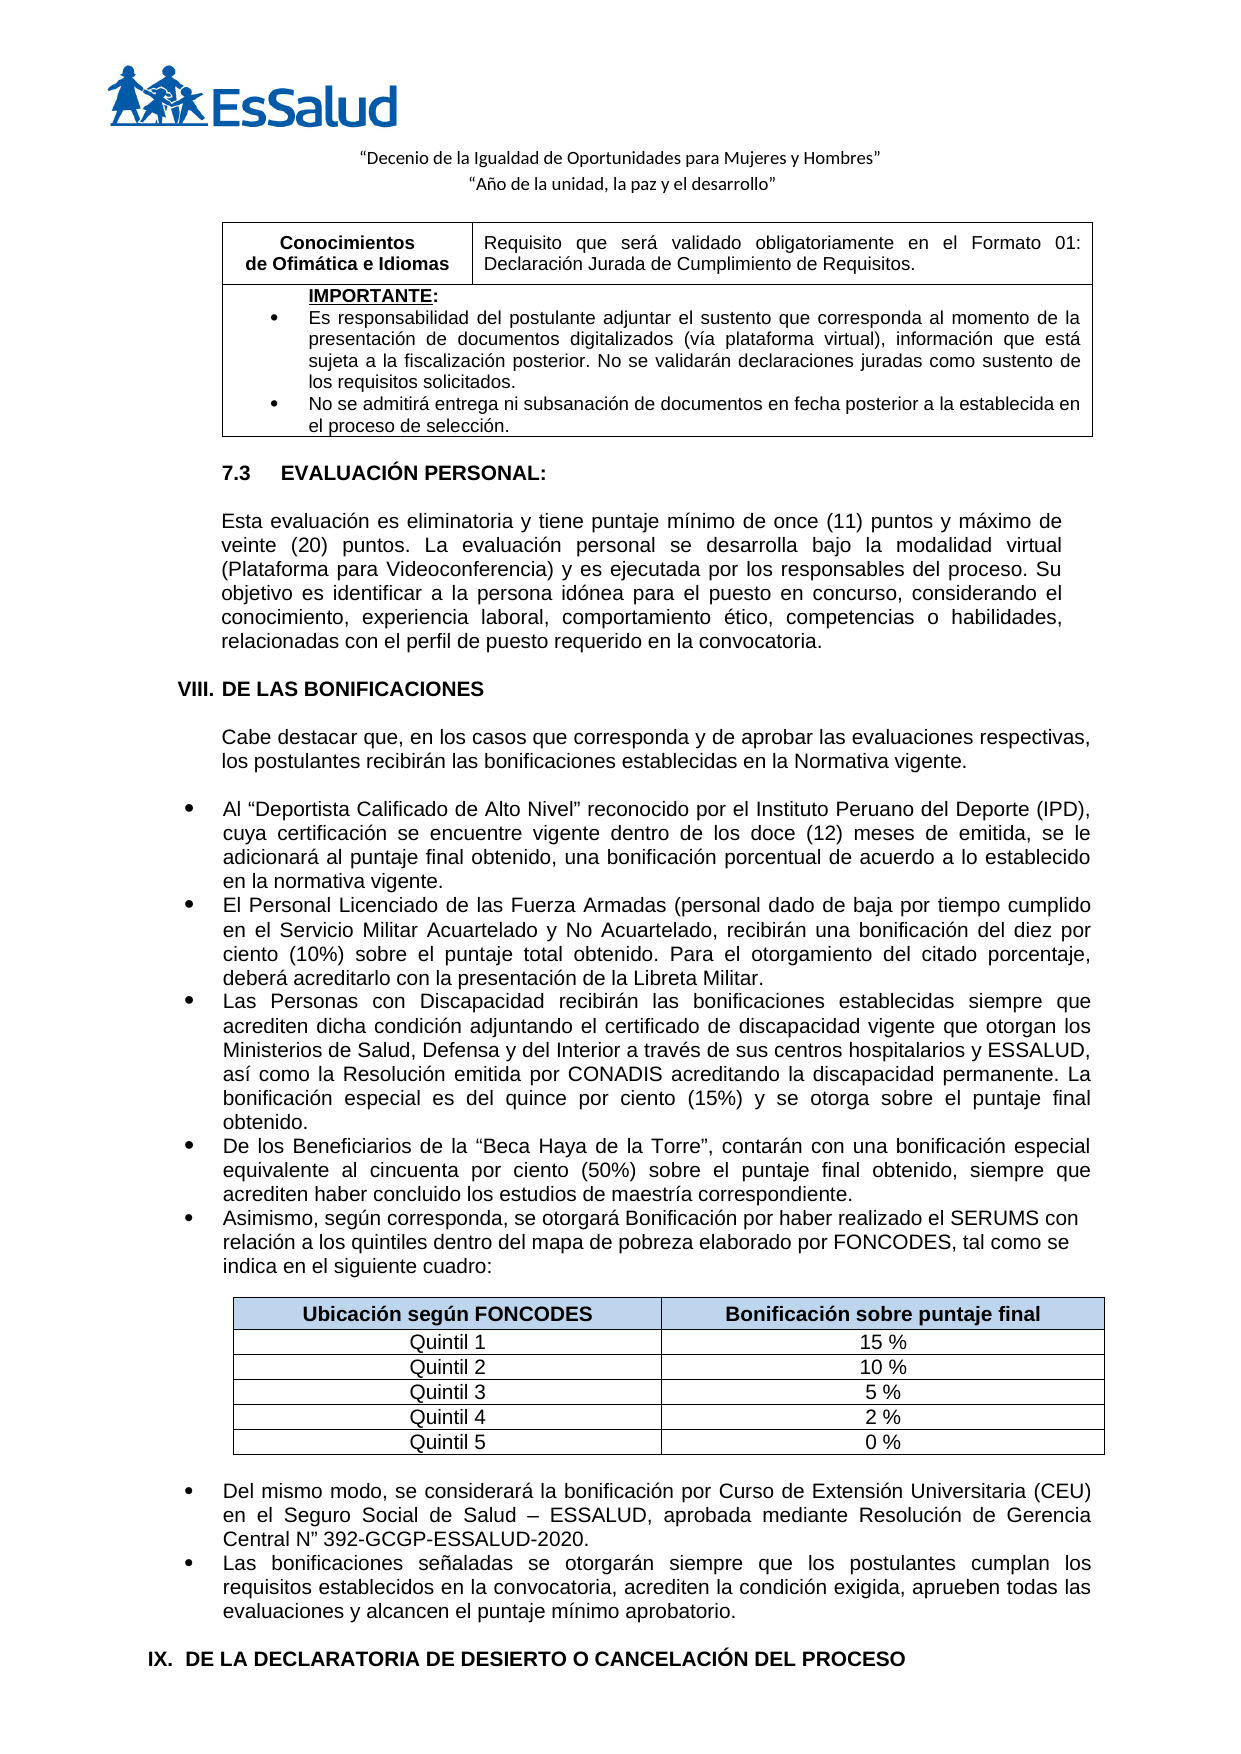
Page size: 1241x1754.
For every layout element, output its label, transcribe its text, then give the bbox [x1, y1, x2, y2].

list DE LA DECLARATORIA DE DESIERTO O CANCELACIÓN DEL PROCESO [148, 1647, 1092, 1671]
table_cell 0 % [662, 1430, 1104, 1454]
table_cell Quintil 3 [234, 1380, 661, 1404]
list El Personal Licenciado de las Fuerza Armadas (personal dado de baja por tiempo cumplido en el Servicio Militar Acuartelado y No Acuartelado, recibirán una bonificación del diez por ciento (10%) sobre el puntaje total obtenido. Para el otorgamiento del citado porcentaje, deberá acreditarlo con la presentación de la Libreta Militar. [185, 893, 1092, 989]
list De los Beneficiarios de la “Beca Haya de la Torre”, contarán con una bonificación especial equivalente al cincuenta por ciento (50%) sobre el puntaje final obtenido, siempre que acrediten haber concluido los estudios de maestría correspondiente. [185, 1133, 1092, 1206]
table_cell 5 % [662, 1380, 1104, 1404]
list Las Personas con Discapacidad recibirán las bonificaciones establecidas siempre que acrediten dicha condición adjuntando el certificado de discapacidad vigente que otorgan los Ministerios de Salud, Defensa y del Interior a través de sus centros hospitalarios y ESSALUD, así como la Resolución emitida por CONADIS acreditando la discapacidad permanente. La bonificación especial es del quince por ciento (15%) y se otorga sobre el puntaje final obtenido. [185, 989, 1092, 1133]
text Cabe destacar que, en los casos que corresponda y de aprobar las evaluaciones respectivas, los postulantes recibirán las bonificaciones establecidas en la Normativa vigente. [221, 725, 1092, 773]
table_cell Requisito que será validado obligatoriamente en el Formato 01: Declaración Jurada de Cumplimiento de Requisitos. [473, 223, 1092, 284]
list Asimismo, según corresponda, se otorgará Bonificación por haber realizado el SERUMS con relación a los quintiles dentro del mapa de pobreza elaborado por FONCODES, tal como se indica en el siguiente cuadro: [185, 1206, 1092, 1278]
list EVALUACIÓN PERSONAL: [185, 461, 1063, 485]
table_cell Quintil 4 [234, 1405, 661, 1429]
table_cell 10 % [662, 1355, 1104, 1379]
table_cell 2 % [662, 1405, 1104, 1429]
table_cell 15 % [662, 1330, 1104, 1354]
text Esta evaluación es eliminatoria y tiene puntaje mínimo de once (11) puntos y máximo de veinte (20) puntos. La evaluación personal se desarrolla bajo la modalidad virtual (Plataforma para Videoconferencia) y es ejecutada por los responsables del proceso. Su objetivo es identificar a la persona idónea para el puesto en concurso, considerando el conocimiento, experiencia laboral, comportamiento ético, competencias o habilidades, relacionadas con el perfil de puesto requerido en la convocatoria. [221, 509, 1063, 653]
list Del mismo modo, se considerará la bonificación por Curso de Extensión Universitaria (CEU) en el Seguro Social de Salud – ESSALUD, aprobada mediante Resolución de Gerencia Central N” 392-GCGP-ESSALUD-2020. [185, 1479, 1092, 1551]
picture [82, 33, 426, 157]
table_header Ubicación según FONCODES [234, 1298, 661, 1329]
table_cell Quintil 1 [234, 1330, 661, 1354]
table_cell Quintil 2 [234, 1355, 661, 1379]
list Al “Deportista Calificado de Alto Nivel” reconocido por el Instituto Peruano del Deporte (IPD), cuya certificación se encuentre vigente dentro de los doce (12) meses de emitida, se le adicionará al puntaje final obtenido, una bonificación porcentual de acuerdo a lo establecido en la normativa vigente. [185, 797, 1092, 893]
table_cell Quintil 5 [234, 1430, 661, 1454]
table_cell Conocimientos de Ofimática e Idiomas [223, 223, 472, 284]
table_header Bonificación sobre puntaje final [662, 1298, 1104, 1329]
list DE LAS BONIFICACIONES [177, 677, 1092, 701]
table_cell IMPORTANTE: Es responsabilidad del postulante adjuntar el sustento que corresponda al momento de la presentación de documentos digitalizados (vía plataforma virtual), información que está sujeta a la fiscalización posterior. No se validarán declaraciones juradas como sustento de los requisitos solicitados. No se admitirá entrega ni subsanación de documentos en fecha posterior a la establecida en el proceso de selección. [223, 285, 1092, 436]
list Las bonificaciones señaladas se otorgarán siempre que los postulantes cumplan los requisitos establecidos en la convocatoria, acrediten la condición exigida, aprueben todas las evaluaciones y alcancen el puntaje mínimo aprobatorio. [185, 1551, 1092, 1623]
